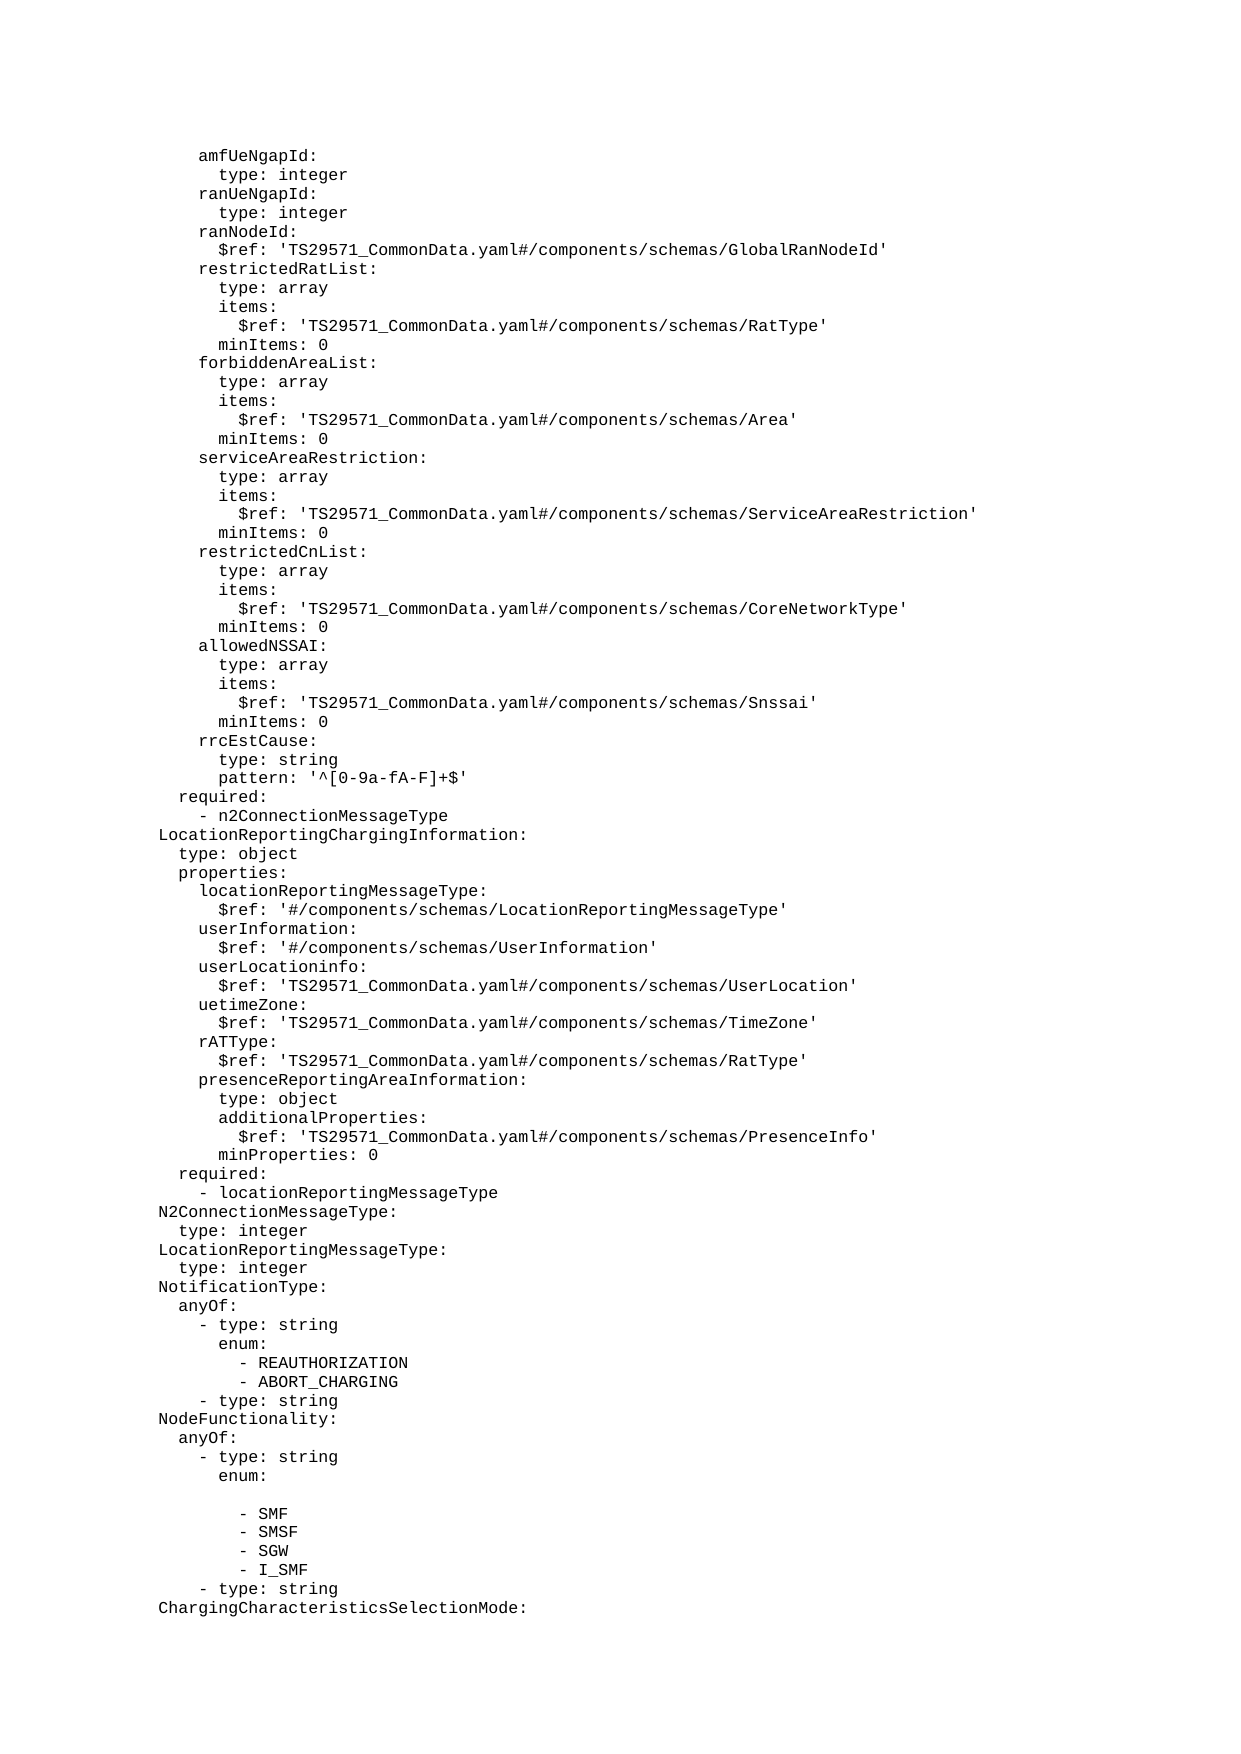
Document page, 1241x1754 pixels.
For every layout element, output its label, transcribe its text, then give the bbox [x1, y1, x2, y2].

text required: [118, 789, 1122, 808]
text LocationReportingChargingInformation: [118, 826, 1122, 845]
text $ref: '#/components/schemas/UserInformation' [118, 939, 1122, 958]
text $ref: '#/components/schemas/LocationReportingMessageType' [118, 902, 1122, 921]
text LocationReportingMessageType: [118, 1241, 1122, 1260]
text - I_SMF [118, 1562, 1122, 1581]
text forbiddenAreaList: [118, 355, 1122, 374]
text userInformation: [118, 921, 1122, 939]
text $ref: 'TS29571_CommonData.yaml#/components/schemas/Snssai' [118, 694, 1122, 713]
text NodeFunctionality: [118, 1411, 1122, 1430]
text - SGW [118, 1543, 1122, 1562]
text type: array [118, 562, 1122, 581]
text $ref: 'TS29571_CommonData.yaml#/components/schemas/UserLocation' [118, 977, 1122, 996]
text minProperties: 0 [118, 1147, 1122, 1166]
text $ref: 'TS29571_CommonData.yaml#/components/schemas/CoreNetworkType' [118, 600, 1122, 619]
text rrcEstCause: [118, 732, 1122, 751]
text - type: string [118, 1317, 1122, 1336]
text - type: string [118, 1449, 1122, 1467]
text type: string [118, 751, 1122, 770]
text pattern: '^[0-9a-fA-F]+$' [118, 770, 1122, 789]
text $ref: 'TS29571_CommonData.yaml#/components/schemas/RatType' [118, 317, 1122, 336]
text restrictedRatList: [118, 261, 1122, 280]
text enum: [118, 1467, 1122, 1486]
text items: [118, 581, 1122, 600]
text type: object [118, 845, 1122, 864]
text type: array [118, 374, 1122, 393]
text restrictedCnList: [118, 544, 1122, 562]
text $ref: 'TS29571_CommonData.yaml#/components/schemas/PresenceInfo' [118, 1128, 1122, 1147]
text - ABORT_CHARGING [118, 1373, 1122, 1392]
text type: array [118, 657, 1122, 676]
text items: [118, 487, 1122, 506]
text items: [118, 676, 1122, 694]
text anyOf: [118, 1298, 1122, 1317]
text rATType: [118, 1034, 1122, 1053]
text uetimeZone: [118, 996, 1122, 1015]
text enum: [118, 1336, 1122, 1354]
text - type: string [118, 1581, 1122, 1599]
text NotificationType: [118, 1279, 1122, 1298]
text ChargingCharacteristicsSelectionMode: [118, 1599, 1122, 1618]
text - type: string [118, 1392, 1122, 1411]
text minItems: 0 [118, 431, 1122, 449]
text - n2ConnectionMessageType [118, 808, 1122, 826]
text properties: [118, 864, 1122, 883]
text amfUeNgapId: [118, 148, 1122, 167]
text additionalProperties: [118, 1109, 1122, 1128]
text type: integer [118, 1260, 1122, 1279]
text type: array [118, 280, 1122, 298]
text allowedNSSAI: [118, 638, 1122, 657]
text serviceAreaRestriction: [118, 449, 1122, 468]
text ranNodeId: [118, 223, 1122, 242]
text N2ConnectionMessageType: [118, 1203, 1122, 1222]
text userLocationinfo: [118, 958, 1122, 977]
text $ref: 'TS29571_CommonData.yaml#/components/schemas/RatType' [118, 1053, 1122, 1072]
text - locationReportingMessageType [118, 1185, 1122, 1203]
text $ref: 'TS29571_CommonData.yaml#/components/schemas/Area' [118, 412, 1122, 431]
text minItems: 0 [118, 713, 1122, 732]
text - SMF [118, 1505, 1122, 1524]
text items: [118, 298, 1122, 317]
text type: array [118, 468, 1122, 487]
text locationReportingMessageType: [118, 883, 1122, 902]
text $ref: 'TS29571_CommonData.yaml#/components/schemas/ServiceAreaRestriction' [118, 506, 1122, 525]
text - REAUTHORIZATION [118, 1354, 1122, 1373]
text type: object [118, 1090, 1122, 1109]
text anyOf: [118, 1430, 1122, 1449]
text $ref: 'TS29571_CommonData.yaml#/components/schemas/GlobalRanNodeId' [118, 242, 1122, 261]
text minItems: 0 [118, 525, 1122, 544]
text minItems: 0 [118, 336, 1122, 355]
text items: [118, 393, 1122, 412]
text $ref: 'TS29571_CommonData.yaml#/components/schemas/TimeZone' [118, 1015, 1122, 1034]
text type: integer [118, 204, 1122, 223]
text - SMSF [118, 1524, 1122, 1543]
text minItems: 0 [118, 619, 1122, 638]
text type: integer [118, 167, 1122, 185]
text ranUeNgapId: [118, 185, 1122, 204]
text type: integer [118, 1222, 1122, 1241]
text required: [118, 1166, 1122, 1185]
text presenceReportingAreaInformation: [118, 1072, 1122, 1090]
